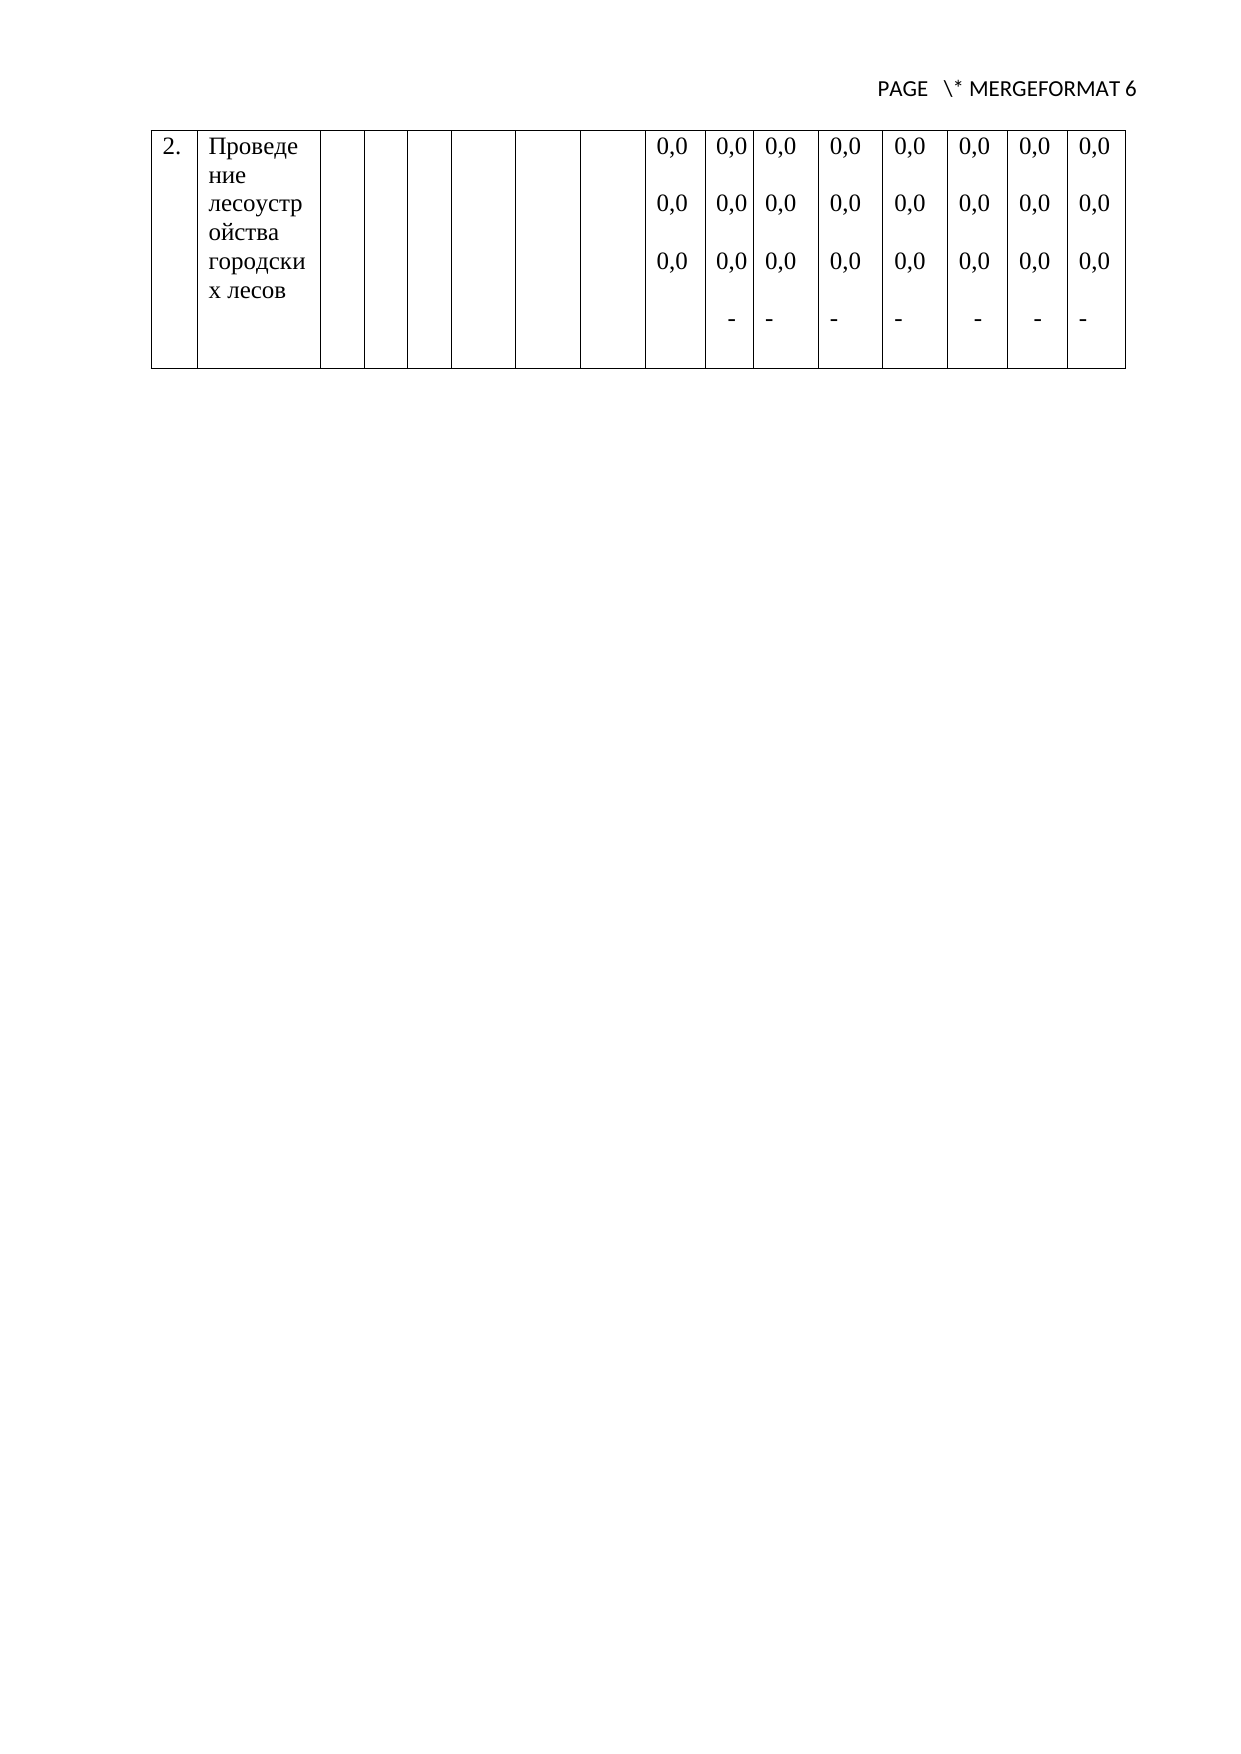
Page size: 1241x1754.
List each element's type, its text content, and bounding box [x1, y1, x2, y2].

table_cell 0,0 0,0 0,0 [646, 131, 705, 368]
table_cell [321, 131, 364, 368]
table_cell [516, 131, 580, 368]
table_cell [408, 131, 451, 368]
table_cell 0,0 0,0 0,0 - [883, 131, 947, 368]
table_cell 2. [152, 131, 197, 368]
table_cell 0,0 0,0 0,0 - [1068, 131, 1125, 368]
table_cell [581, 131, 645, 368]
table_cell [452, 131, 515, 368]
table_cell 0,0 0,0 0,0 - [819, 131, 882, 368]
table_cell [365, 131, 407, 368]
table_cell 0,0 0,0 0,0 - [1008, 131, 1067, 368]
table_cell 0,0 0,0 0,0 - [948, 131, 1007, 368]
table_cell 0,0 0,0 0,0 - [754, 131, 818, 368]
table_cell 0,0 0,0 0,0 - [706, 131, 753, 368]
table_cell Проведение лесоустройства городских лесов [198, 131, 320, 368]
